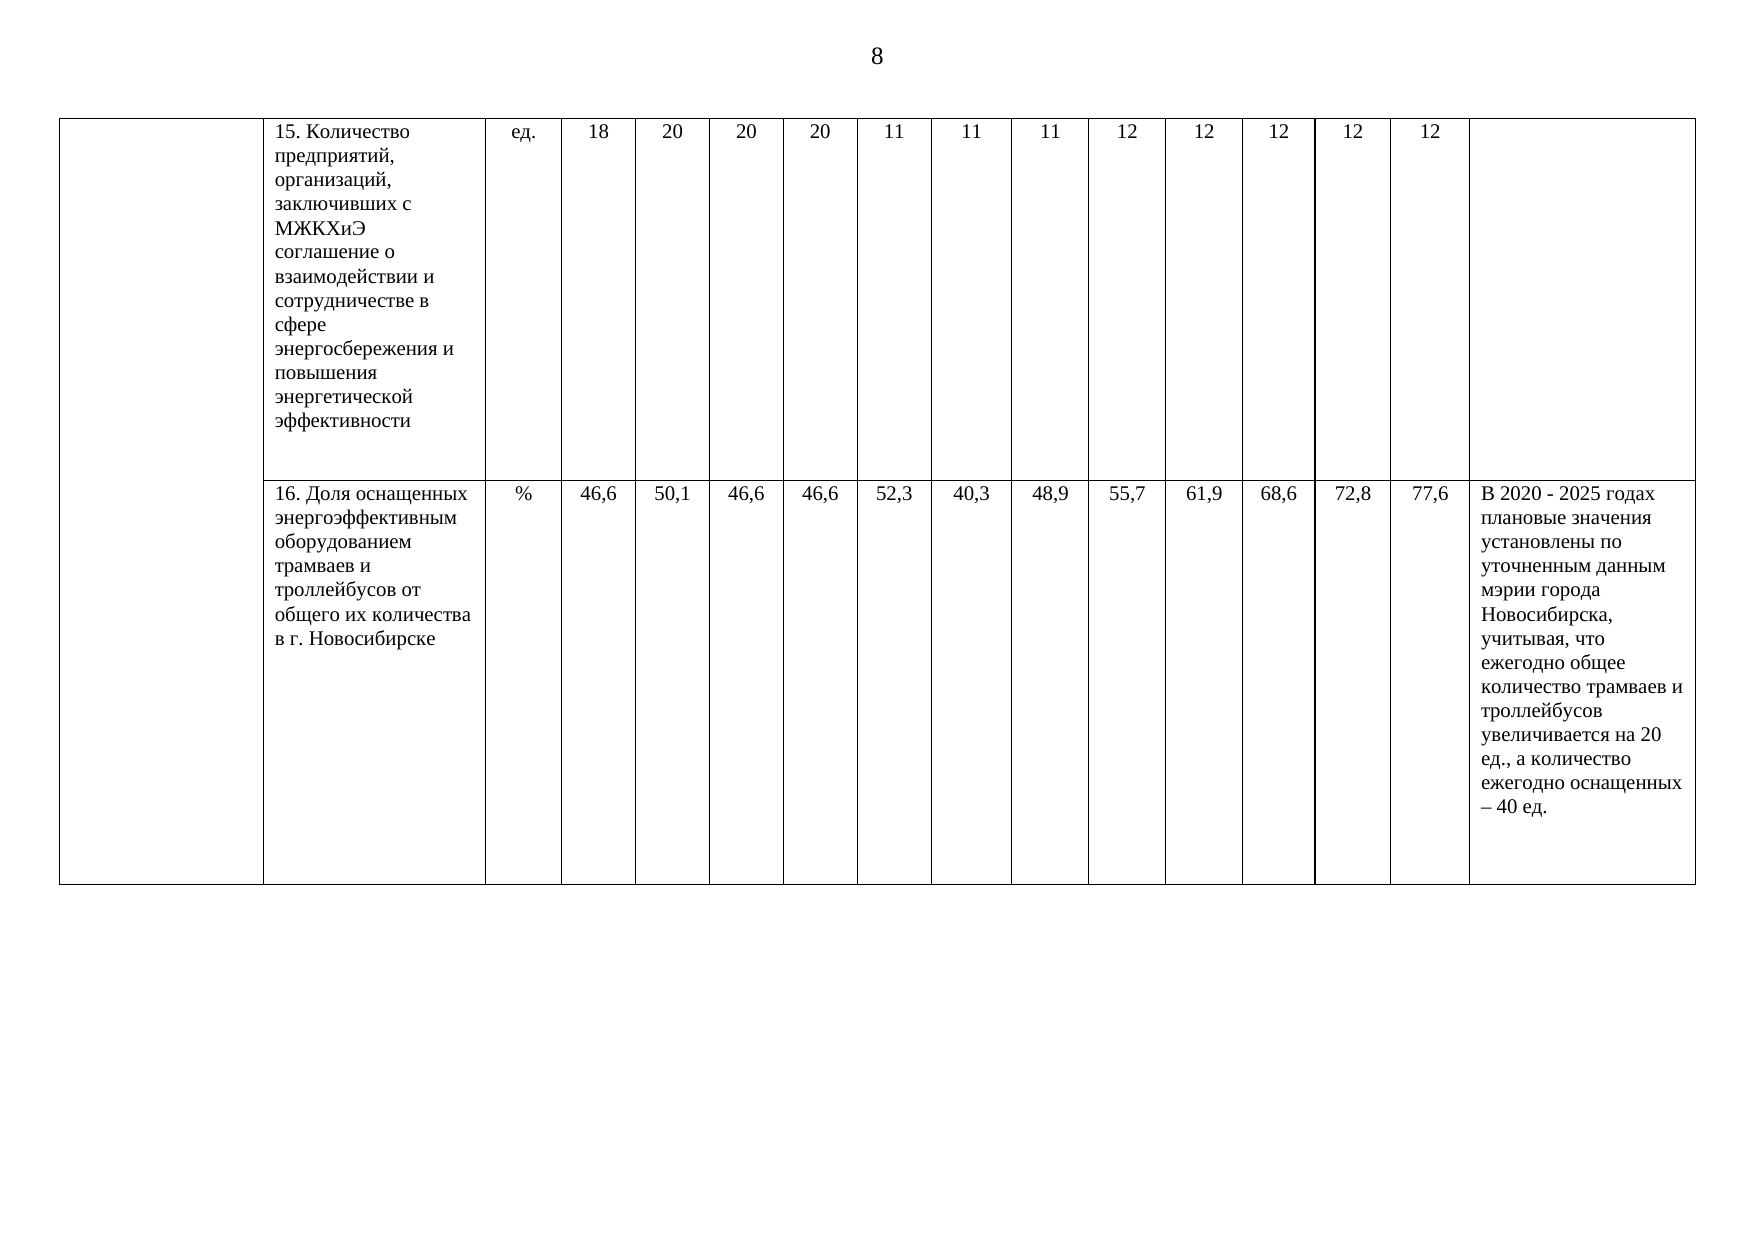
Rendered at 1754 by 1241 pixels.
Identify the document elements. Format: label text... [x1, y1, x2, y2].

table_cell 68,6 [1243, 481, 1314, 883]
table_cell 46,6 [562, 481, 635, 883]
table_cell 46,6 [784, 481, 857, 883]
table_cell % [486, 481, 561, 883]
table_cell 48,9 [1012, 481, 1088, 883]
table_cell 77,6 [1391, 481, 1469, 883]
table_cell 16. Доля оснащенных энергоэффективным оборудованием трамваев и троллейбусов от общего их количества в г. Новосибирске [264, 481, 485, 883]
table_cell 46,6 [710, 481, 783, 883]
table_cell 11 [932, 119, 1011, 480]
table_cell 11 [858, 119, 931, 480]
table_cell 15. Количество предприятий, организаций, заключивших с МЖКХиЭ соглашение о взаимодействии и сотрудничестве в сфере энергосбережения и повышения энергетической эффективности [264, 119, 485, 480]
table_cell 72,8 [1316, 481, 1390, 883]
table_cell 11 [1012, 119, 1088, 480]
table_cell [1470, 119, 1695, 480]
table_cell 18 [562, 119, 635, 480]
table_cell 20 [784, 119, 857, 480]
table_cell 52,3 [858, 481, 931, 883]
table_cell 40,3 [932, 481, 1011, 883]
table_cell 20 [636, 119, 709, 480]
table_cell 12 [1243, 119, 1314, 480]
table_cell 20 [710, 119, 783, 480]
table_cell 12 [1316, 119, 1390, 480]
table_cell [60, 119, 263, 883]
table_cell 61,9 [1166, 481, 1242, 883]
table_cell 50,1 [636, 481, 709, 883]
table_cell ед. [486, 119, 561, 480]
table_cell 12 [1166, 119, 1242, 480]
table_cell 12 [1089, 119, 1165, 480]
table_cell В 2020 - 2025 годах плановые значения установлены по уточненным данным мэрии города Новосибирска, учитывая, что ежегодно общее количество трамваев и троллейбусов увеличивается на 20 ед., а количество ежегодно оснащенных – 40 ед. [1470, 481, 1695, 883]
table_cell 12 [1391, 119, 1469, 480]
table_cell 55,7 [1089, 481, 1165, 883]
